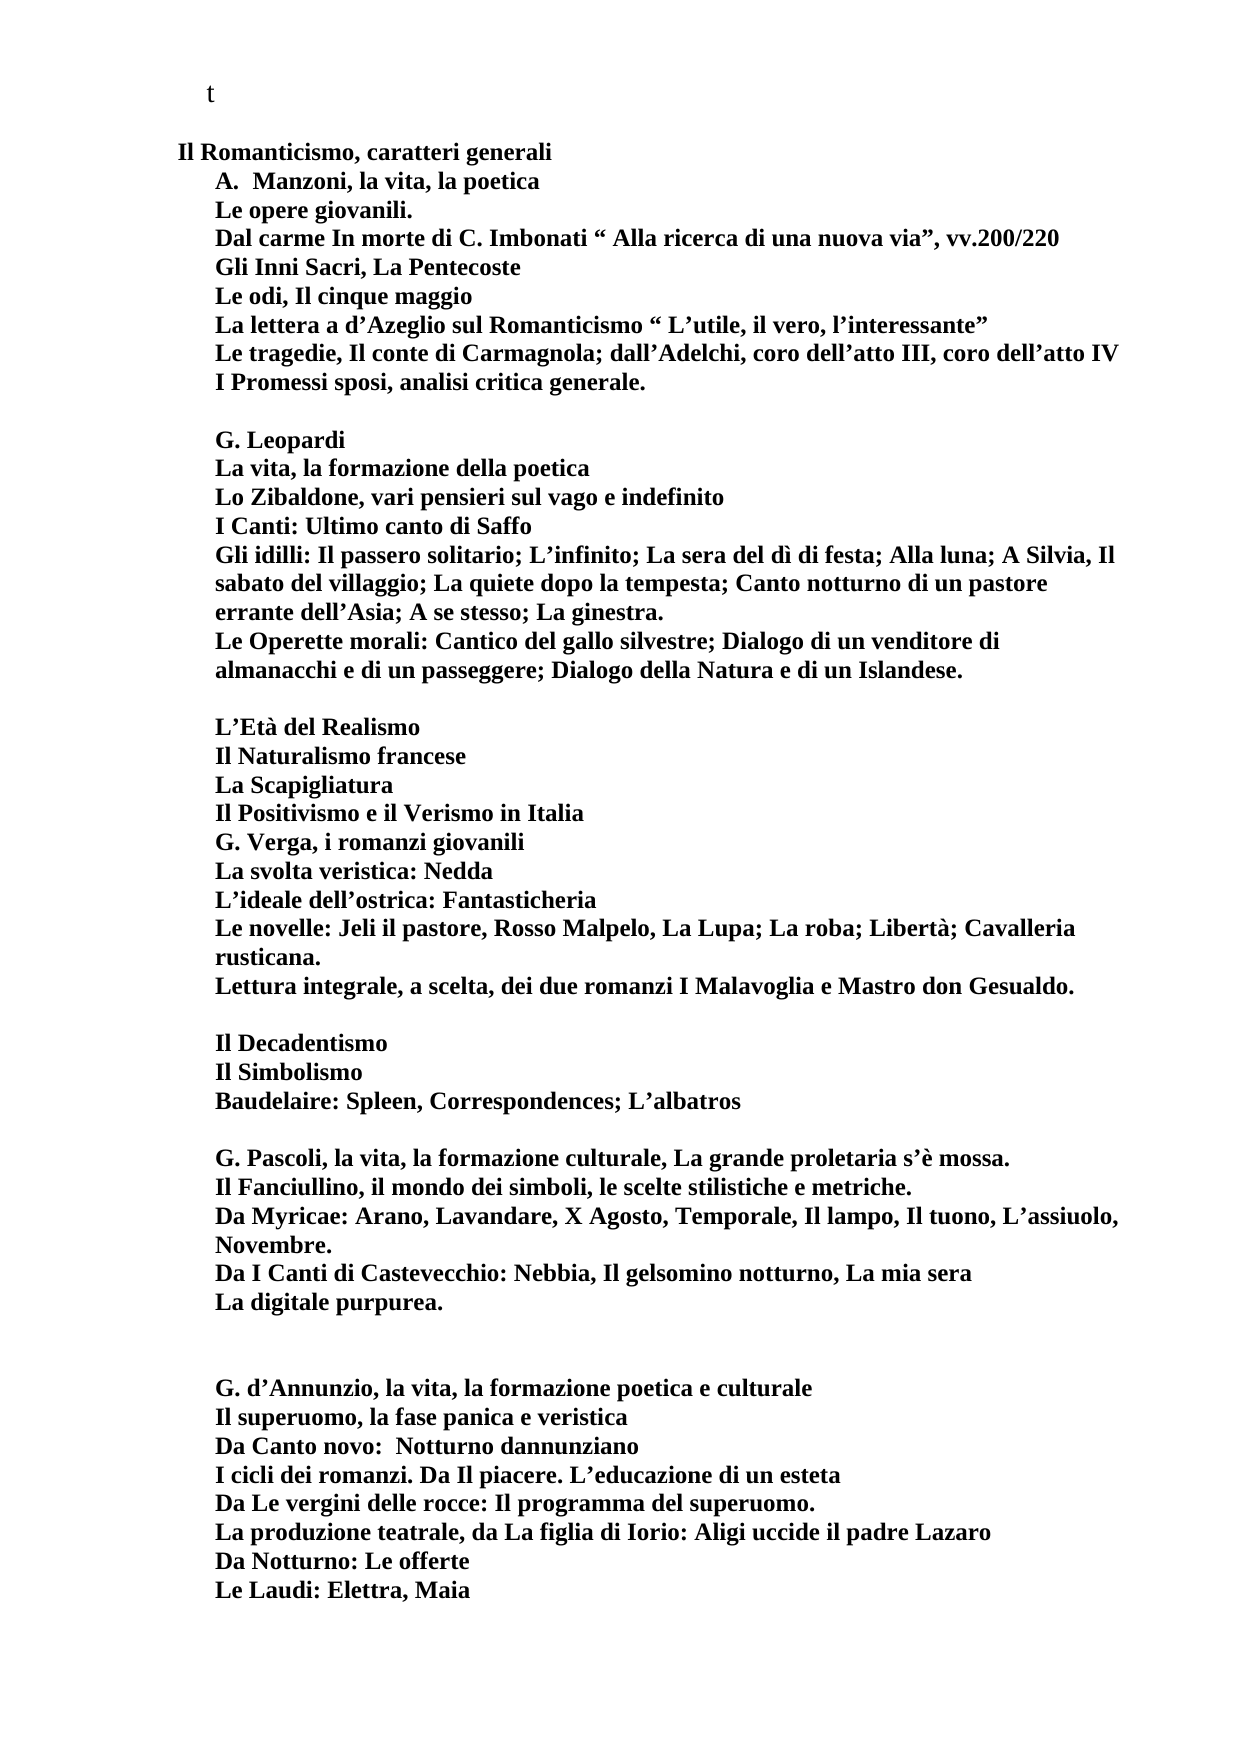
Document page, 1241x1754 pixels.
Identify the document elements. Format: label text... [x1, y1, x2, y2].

text G. Pascoli, la vita, la formazione culturale, La grande proletaria s’è mossa. [215, 1143, 1122, 1172]
text Baudelaire: Spleen, Correspondences; L’albatros [215, 1086, 1122, 1115]
text La Scapigliatura [215, 770, 1122, 798]
text Il Romanticismo, caratteri generali [177, 137, 1122, 166]
text La produzione teatrale, da La figlia di Iorio: Aligi uccide il padre Lazaro [215, 1517, 1122, 1546]
text L’Età del Realismo [215, 712, 1122, 741]
text Da Canto novo: Notturno dannunziano [215, 1431, 1122, 1460]
list Manzoni, la vita, la poetica [215, 166, 1122, 195]
text Le Laudi: Elettra, Maia [215, 1575, 1122, 1603]
text La lettera a d’Azeglio sul Romanticismo “ L’utile, il vero, l’interessante” [215, 310, 1122, 338]
text I Canti: Ultimo canto di Saffo [215, 511, 1122, 540]
text Il superuomo, la fase panica e veristica [215, 1402, 1122, 1431]
text La svolta veristica: Nedda [215, 856, 1122, 885]
text Lettura integrale, a scelta, dei due romanzi I Malavoglia e Mastro don Gesualdo. [215, 971, 1122, 1000]
text Le tragedie, Il conte di Carmagnola; dall’Adelchi, coro dell’atto III, coro dell’atto IV [215, 338, 1122, 367]
text La digitale purpurea. [215, 1287, 1122, 1316]
text Le novelle: Jeli il pastore, Rosso Malpelo, La Lupa; La roba; Libertà; Cavalleria rusticana. [215, 913, 1122, 971]
text L’ideale dell’ostrica: Fantasticheria [215, 885, 1122, 913]
text Da Notturno: Le offerte [215, 1546, 1122, 1575]
text Il Positivismo e il Verismo in Italia [215, 798, 1122, 827]
text Le opere giovanili. [215, 195, 1122, 223]
text G. d’Annunzio, la vita, la formazione poetica e culturale [215, 1373, 1122, 1402]
text Il Naturalismo francese [215, 741, 1122, 770]
text Lo Zibaldone, vari pensieri sul vago e indefinito [215, 482, 1122, 511]
text Le Operette morali: Cantico del gallo silvestre; Dialogo di un venditore di almanacchi e di un passeggere; Dialogo della Natura e di un Islandese. [215, 626, 1122, 683]
text Da I Canti di Castevecchio: Nebbia, Il gelsomino notturno, La mia sera [215, 1258, 1122, 1287]
text Da Myricae: Arano, Lavandare, X Agosto, Temporale, Il lampo, Il tuono, L’assiuolo, Novembre. [215, 1201, 1122, 1258]
text I Promessi sposi, analisi critica generale. [215, 367, 1122, 396]
text Dal carme In morte di C. Imbonati “ Alla ricerca di una nuova via”, vv.200/220 [215, 223, 1122, 252]
text Le odi, Il cinque maggio [215, 281, 1122, 310]
text Il Fanciullino, il mondo dei simboli, le scelte stilistiche e metriche. [215, 1172, 1122, 1201]
text G. Verga, i romanzi giovanili [215, 827, 1122, 856]
text Gli Inni Sacri, La Pentecoste [215, 252, 1122, 281]
text G. Leopardi [215, 425, 1122, 453]
text La vita, la formazione della poetica [215, 453, 1122, 482]
text Il Decadentismo [215, 1028, 1122, 1057]
text I cicli dei romanzi. Da Il piacere. L’educazione di un esteta [215, 1460, 1122, 1488]
text Gli idilli: Il passero solitario; L’infinito; La sera del dì di festa; Alla luna; A Silvia, Il sabato del villaggio; La quiete dopo la tempesta; Canto notturno di un pastore errante dell’Asia; A se stesso; La ginestra. [215, 540, 1122, 626]
text Da Le vergini delle rocce: Il programma del superuomo. [215, 1488, 1122, 1517]
text Il Simbolismo [215, 1057, 1122, 1086]
